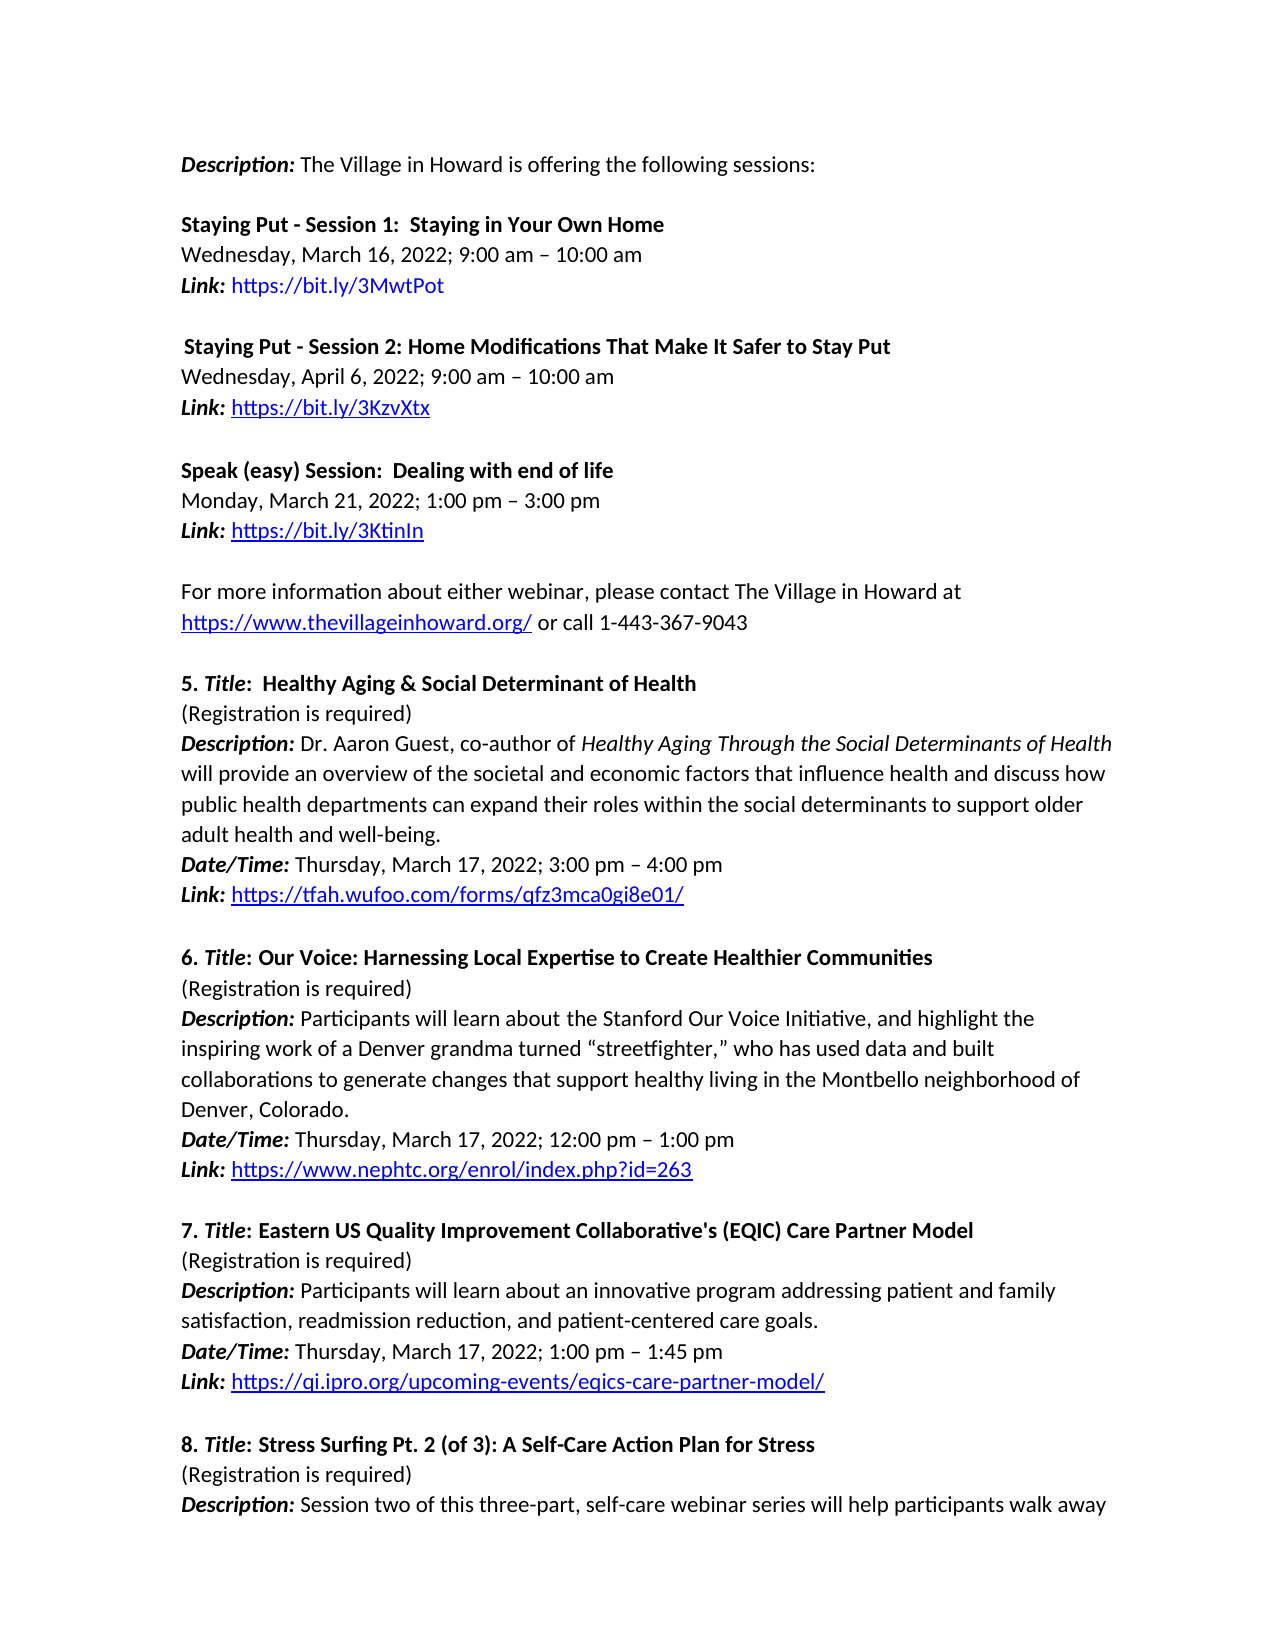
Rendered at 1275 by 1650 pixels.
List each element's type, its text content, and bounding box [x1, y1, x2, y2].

text (Registration is required) [150, 1246, 1125, 1274]
text 7. Title: Eastern US Quality Improvement Collaborative's (EQIC) Care Partner Model [150, 1216, 1125, 1244]
text Description: Dr. Aaron Guest, co-author of Healthy Aging Through the Social Determinants of Health [150, 729, 1125, 757]
text collaborations to generate changes that support healthy living in the Montbello neighborhood of [150, 1065, 1125, 1093]
text 5. Title: Healthy Aging & Social Determinant of Health [150, 669, 1125, 697]
text inspiring work of a Denver grandma turned “streetfighter,” who has used data and built [150, 1034, 1125, 1063]
text Date/Time: Thursday, March 17, 2022; 12:00 pm – 1:00 pm [150, 1125, 1125, 1153]
text public health departments can expand their roles within the social determinants to support older [150, 790, 1125, 818]
text Wednesday, April 6, 2022; 9:00 am – 10:00 am [150, 362, 1125, 391]
text 8. Title: Stress Surfing Pt. 2 (of 3): A Self-Care Action Plan for Stress [150, 1430, 1125, 1458]
text adult health and well-being. [150, 820, 1125, 848]
text Link: https://qi.ipro.org/upcoming-events/eqics-care-partner-model/ [150, 1367, 1125, 1395]
text Link: https://bit.ly/3KzvXtx [150, 393, 1125, 421]
text will provide an overview of the societal and economic factors that influence health and discuss how [150, 759, 1125, 788]
text Speak (easy) Session: Dealing with end of life [150, 456, 1125, 484]
text Link: https://bit.ly/3MwtPot [150, 271, 1125, 299]
text satisfaction, readmission reduction, and patient-centered care goals. [150, 1307, 1125, 1334]
text For more information about either webinar, please contact The Village in Howard at [150, 577, 1114, 606]
text Staying Put - Session 2: Home Modifications That Make It Safer to Stay Put [150, 332, 1125, 360]
text (Registration is required) [150, 1460, 1125, 1488]
text (Registration is required) [150, 974, 1125, 1002]
text Staying Put - Session 1: Staying in Your Own Home [150, 210, 1125, 238]
text Monday, March 21, 2022; 1:00 pm – 3:00 pm [150, 486, 1125, 514]
text Description: Participants will learn about an innovative program addressing patient and family [150, 1276, 1125, 1304]
text Date/Time: Thursday, March 17, 2022; 3:00 pm – 4:00 pm [150, 850, 1125, 878]
text Link: https://www.nephtc.org/enrol/index.php?id=263 [150, 1155, 1125, 1183]
text Link: https://tfah.wufoo.com/forms/qfz3mca0gi8e01/ [150, 880, 1125, 908]
text Link: https://bit.ly/3KtinIn [150, 516, 1125, 544]
text Description: Session two of this three-part, self-care webinar series will help participants walk away [150, 1491, 1125, 1519]
text Denver, Colorado. [150, 1095, 1125, 1123]
text Description: Participants will learn about the Stanford Our Voice Initiative, and highlight the [150, 1004, 1125, 1032]
text (Registration is required) [150, 699, 1125, 727]
text Wednesday, March 16, 2022; 9:00 am – 10:00 am [150, 241, 1125, 269]
text Description: The Village in Howard is offering the following sessions: [150, 150, 1125, 178]
text 6. Title: Our Voice: Harnessing Local Expertise to Create Healthier Communities [150, 943, 1125, 972]
text https://www.thevillageinhoward.org/ or call 1-443-367-9043 [150, 608, 1114, 636]
text Date/Time: Thursday, March 17, 2022; 1:00 pm – 1:45 pm [150, 1337, 1125, 1365]
